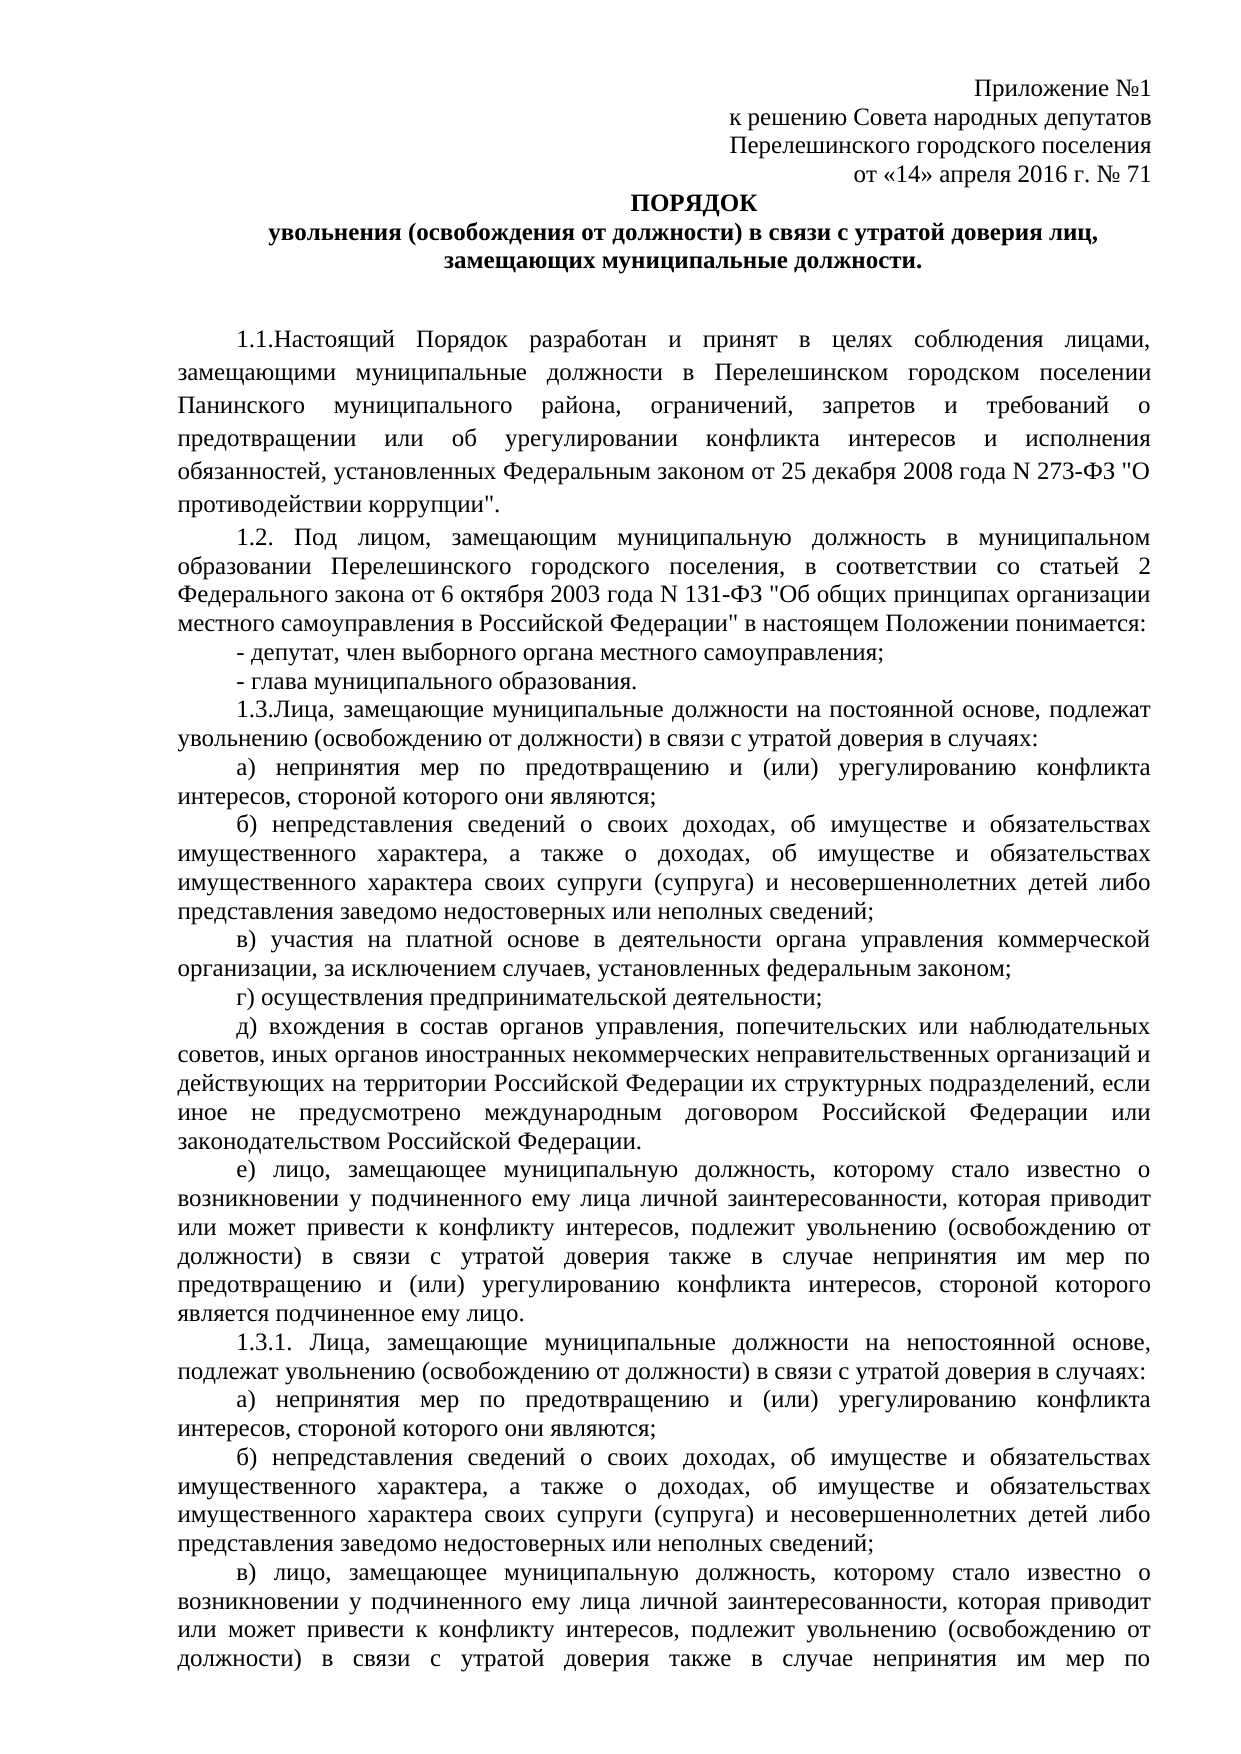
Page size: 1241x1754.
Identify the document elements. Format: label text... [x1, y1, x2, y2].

text Перелешинского городского поселения [177, 131, 1152, 159]
text 1.3.1. Лица, замещающие муниципальные должности на непостоянной основе, подлежат увольнению (освобождению от должности) в связи с утратой доверия в случаях: [177, 1327, 1152, 1384]
text а) непринятия мер по предотвращению и (или) урегулированию конфликта интересов, стороной которого они являются; [177, 752, 1152, 809]
text в) участия на платной основе в деятельности органа управления коммерческой организации, за исключением случаев, установленных федеральным законом; [177, 924, 1152, 982]
text 1.2. Под лицом, замещающим муниципальную должность в муниципальном образовании Перелешинского городского поселения, в соответствии со статьей 2 Федерального закона от 6 октября 2003 года N 131-ФЗ "Об общих принципах организации местного самоуправления в Российской Федерации" в настоящем Положении понимается: [177, 522, 1152, 637]
list е) лицо, замещающее муниципальную должность, которому стало известно о возникновении у подчиненного ему лица личной заинтересованности, которая приводит или может привести к конфликту интересов, подлежит увольнению (освобождению от должности) в связи с утратой доверия также в случае непринятия им мер по предотвращению и (или) урегулированию конфликта интересов, стороной которого является подчиненное ему лицо. [177, 1154, 1152, 1327]
text к решению Совета народных депутатов [177, 102, 1152, 131]
text а) непринятия мер по предотвращению и (или) урегулированию конфликта интересов, стороной которого они являются; [177, 1384, 1152, 1442]
text д) вхождения в состав органов управления, попечительских или наблюдательных советов, иных органов иностранных некоммерческих неправительственных организаций и действующих на территории Российской Федерации их структурных подразделений, если иное не предусмотрено международным договором Российской Федерации или законодательством Российской Федерации. [177, 1011, 1152, 1154]
text ПОРЯДОК [177, 188, 1152, 217]
text б) непредставления сведений о своих доходах, об имуществе и обязательствах имущественного характера, а также о доходах, об имуществе и обязательствах имущественного характера своих супруги (супруга) и несовершеннолетних детей либо представления заведомо недостоверных или неполных сведений; [177, 1442, 1152, 1557]
text 1.3.Лица, замещающие муниципальные должности на постоянной основе, подлежат увольнению (освобождению от должности) в связи с утратой доверия в случаях: [177, 694, 1152, 752]
text - глава муниципального образования. [177, 666, 1152, 694]
text от «14» апреля 2016 г. № 71 [177, 159, 1152, 188]
subtitle 1.1.Настоящий Порядок разработан и принят в целях соблюдения лицами, замещающими муниципальные должности в Перелешинском городском поселении Панинского муниципального района, ограничений, запретов и требований о предотвращении или об урегулировании конфликта интересов и исполнения обязанностей, установленных Федеральным законом от 25 декабря 2008 года N 273-ФЗ "О противодействии коррупции". [177, 324, 1152, 518]
text б) непредставления сведений о своих доходах, об имуществе и обязательствах имущественного характера, а также о доходах, об имуществе и обязательствах имущественного характера своих супруги (супруга) и несовершеннолетних детей либо представления заведомо недостоверных или неполных сведений; [177, 809, 1152, 924]
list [177, 1557, 1152, 1672]
text г) осуществления предпринимательской деятельности; [177, 982, 1152, 1011]
text Приложение №1 [177, 73, 1152, 102]
text - депутат, член выборного органа местного самоуправления; [177, 637, 1152, 666]
text увольнения (освобождения от должности) в связи с утратой доверия лиц, замещающих муниципальные должности. [215, 217, 1152, 274]
